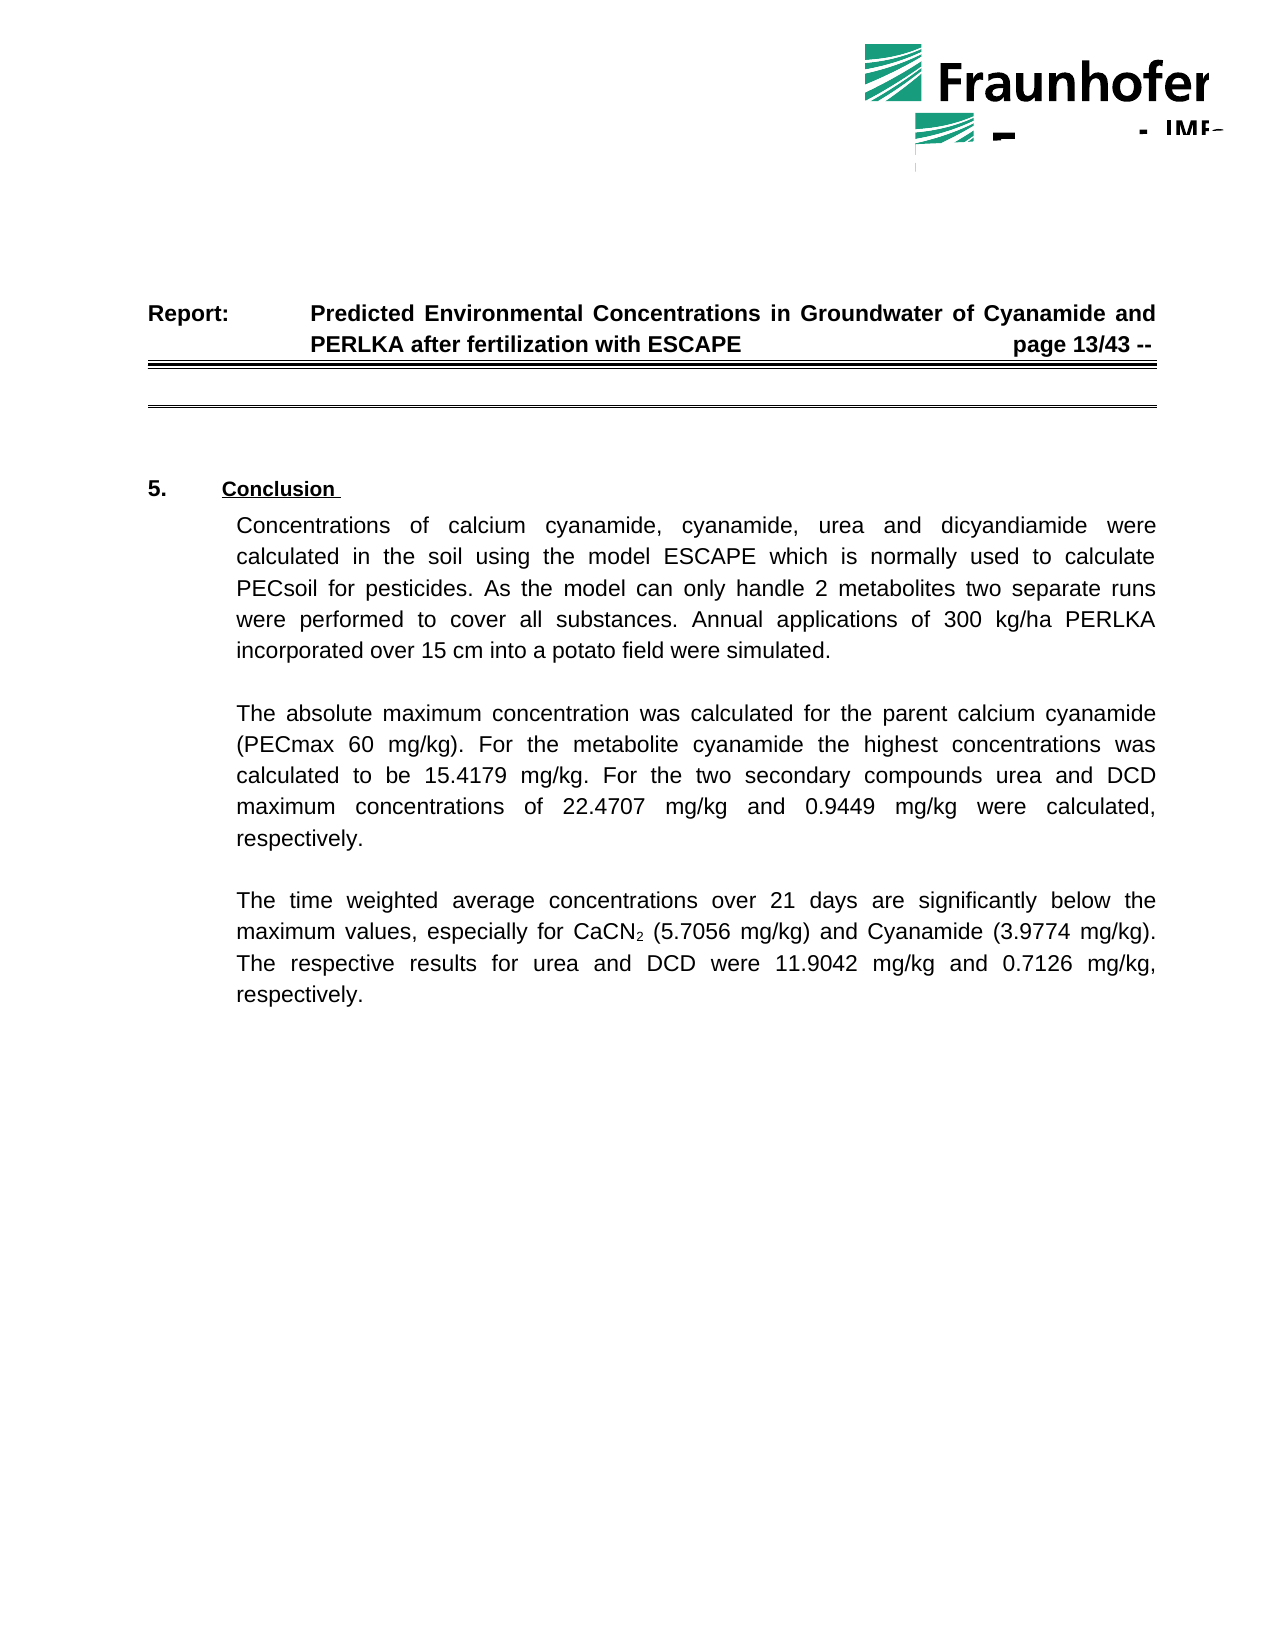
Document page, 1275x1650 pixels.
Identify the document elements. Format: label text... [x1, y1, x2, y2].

text The absolute maximum concentration was calculated for the parent calcium cyanamide (PECmax 60 mg/kg). For the metabolite cyanamide the highest concentrations was calculated to be 15.4179 mg/kg. For the two secondary compounds urea and DCD maximum concentrations of 22.4707 mg/kg and 0.9449 mg/kg were calculated, respectively. [236, 695, 1157, 851]
text The time weighted average concentrations over 21 days are significantly below the maximum values, especially for CaCN2 (5.7056 mg/kg) and Cyanamide (3.9774 mg/kg). The respective results for urea and DCD were 11.9042 mg/kg and 0.7126 mg/kg, respectively. [236, 882, 1157, 1007]
subtitle Conclusion [148, 470, 1157, 501]
text Concentrations of calcium cyanamide, cyanamide, urea and dicyandiamide were calculated in the soil using the model ESCAPE which is normally used to calculate PECsoil for pesticides. As the model can only handle 2 metabolites two separate runs were performed to cover all substances. Annual applications of 300 kg/ha PERLKA incorporated over 15 cm into a potato field were simulated. [236, 507, 1157, 663]
